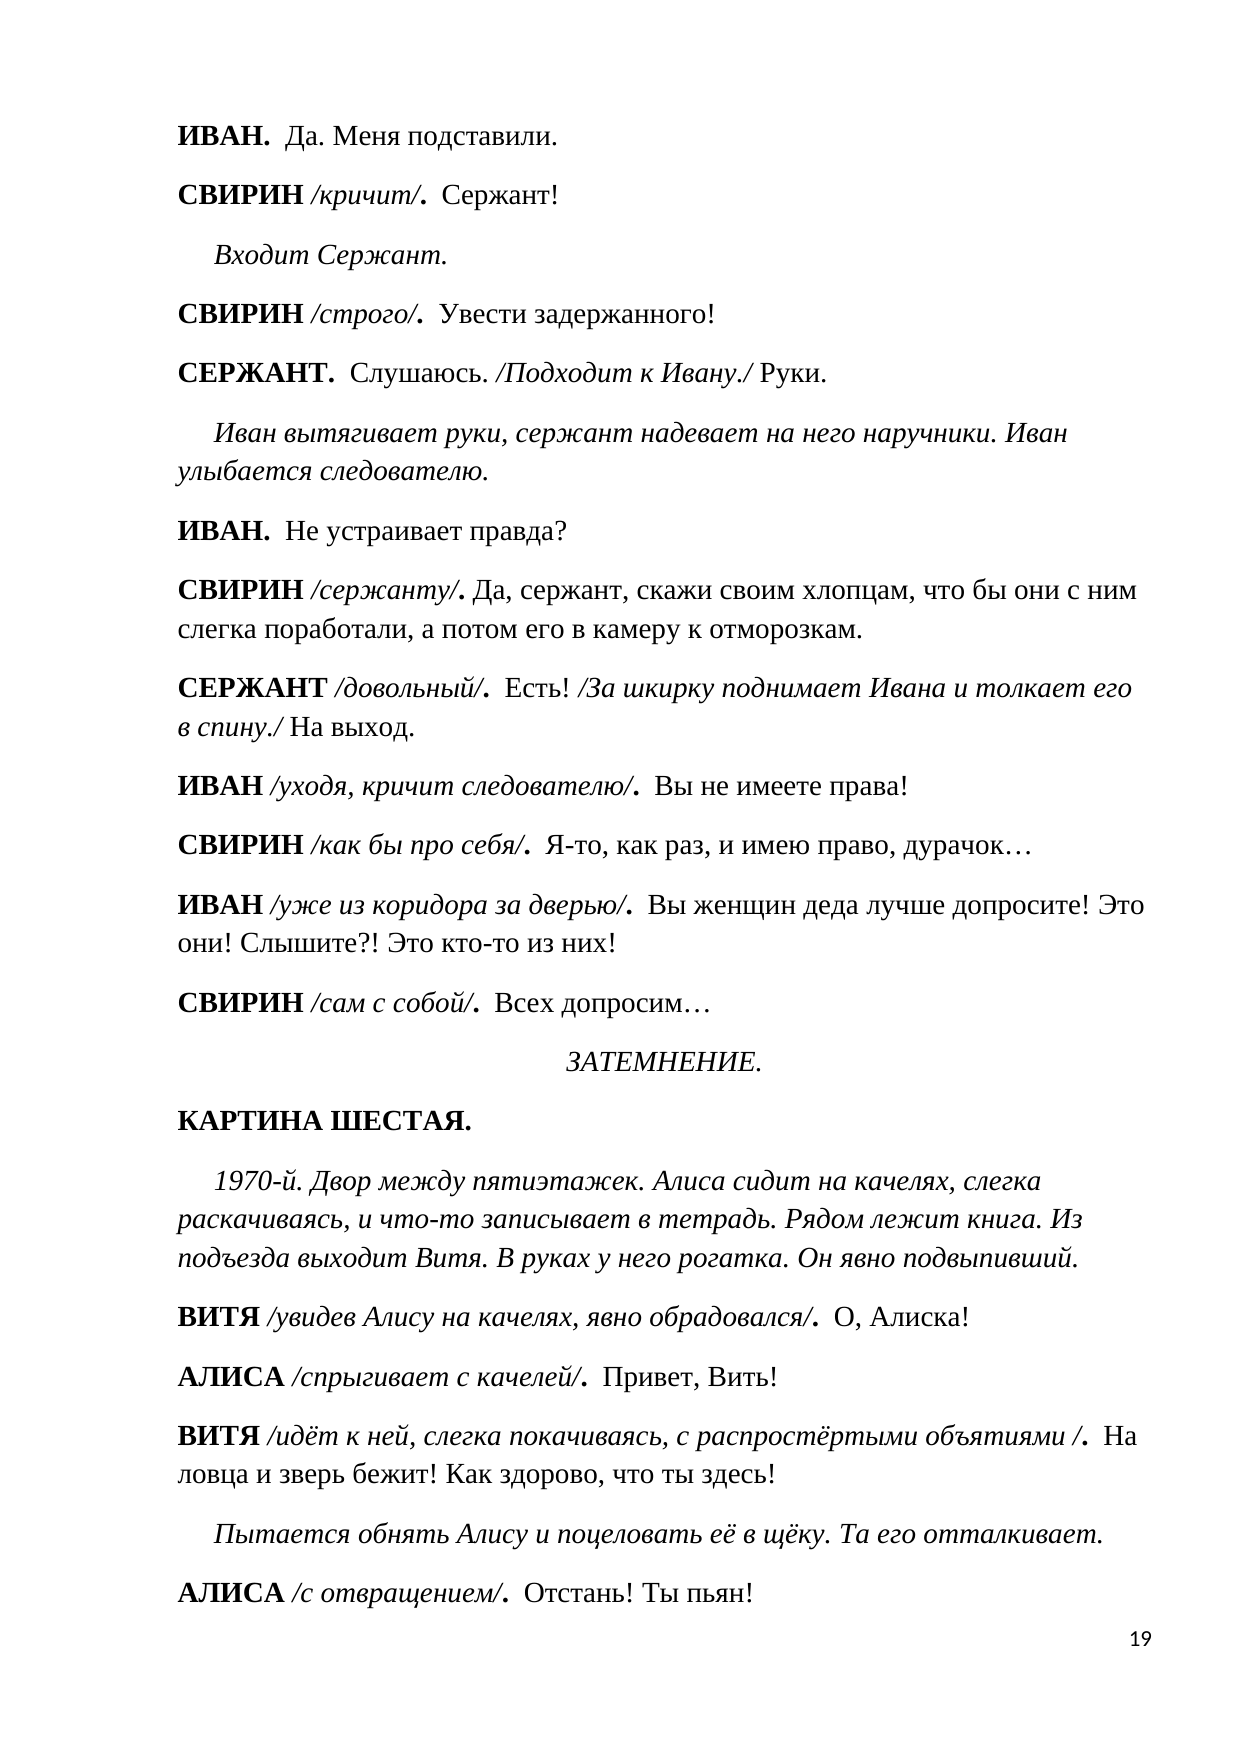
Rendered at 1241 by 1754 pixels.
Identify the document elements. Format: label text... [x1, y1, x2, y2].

text Входит Сержант. [177, 237, 1152, 270]
text ЗАТЕМНЕНИЕ. [177, 1044, 1152, 1078]
text СВИРИН /сержанту/. Да, сержант, скажи своим хлопцам, что бы они с ним слегка поработали, а потом его в камеру к отморозкам. [177, 572, 1152, 644]
text СВИРИН /строго/. Увести задержанного! [177, 296, 1152, 330]
text 1970-й. Двор между пятиэтажек. Алиса сидит на качелях, слегка раскачиваясь, и что-то записывает в тетрадь. Рядом лежит книга. Из подъезда выходит Витя. В руках у него рогатка. Он явно подвыпивший. [177, 1163, 1152, 1273]
text АЛИСА /с отвращением/. Отстань! Ты пьян! [177, 1575, 1152, 1609]
text ВИТЯ /идёт к ней, слегка покачиваясь, с распростёртыми объятиями /. На ловца и зверь бежит! Как здорово, что ты здесь! [177, 1418, 1152, 1490]
text СЕРЖАНТ /довольный/. Есть! /За шкирку поднимает Ивана и толкает его в спину./ На выход. [177, 670, 1152, 742]
text КАРТИНА ШЕСТАЯ. [177, 1103, 1152, 1137]
text ИВАН /уже из коридора за дверью/. Вы женщин деда лучше допросите! Это они! Слышите?! Это кто-то из них! [177, 887, 1152, 959]
text Иван вытягивает руки, сержант надевает на него наручники. Иван улыбается следователю. [177, 415, 1152, 487]
text ВИТЯ /увидев Алису на качелях, явно обрадовался/. О, Алиска! [177, 1299, 1152, 1333]
text СВИРИН /как бы про себя/. Я-то, как раз, и имею право, дурачок… [177, 827, 1152, 861]
text ИВАН. Да. Меня подставили. [177, 118, 1152, 152]
text Пытается обнять Алису и поцеловать её в щёку. Та его отталкивает. [177, 1516, 1152, 1549]
text СЕРЖАНТ. Слушаюсь. /Подходит к Ивану./ Руки. [177, 356, 1152, 389]
text ИВАН /уходя, кричит следователю/. Вы не имеете права! [177, 768, 1152, 802]
text ИВАН. Не устраивает правда? [177, 513, 1152, 546]
text СВИРИН /кричит/. Сержант! [177, 177, 1152, 211]
text АЛИСА /спрыгивает с качелей/. Привет, Вить! [177, 1359, 1152, 1392]
text СВИРИН /сам с собой/. Всех допросим… [177, 985, 1152, 1018]
